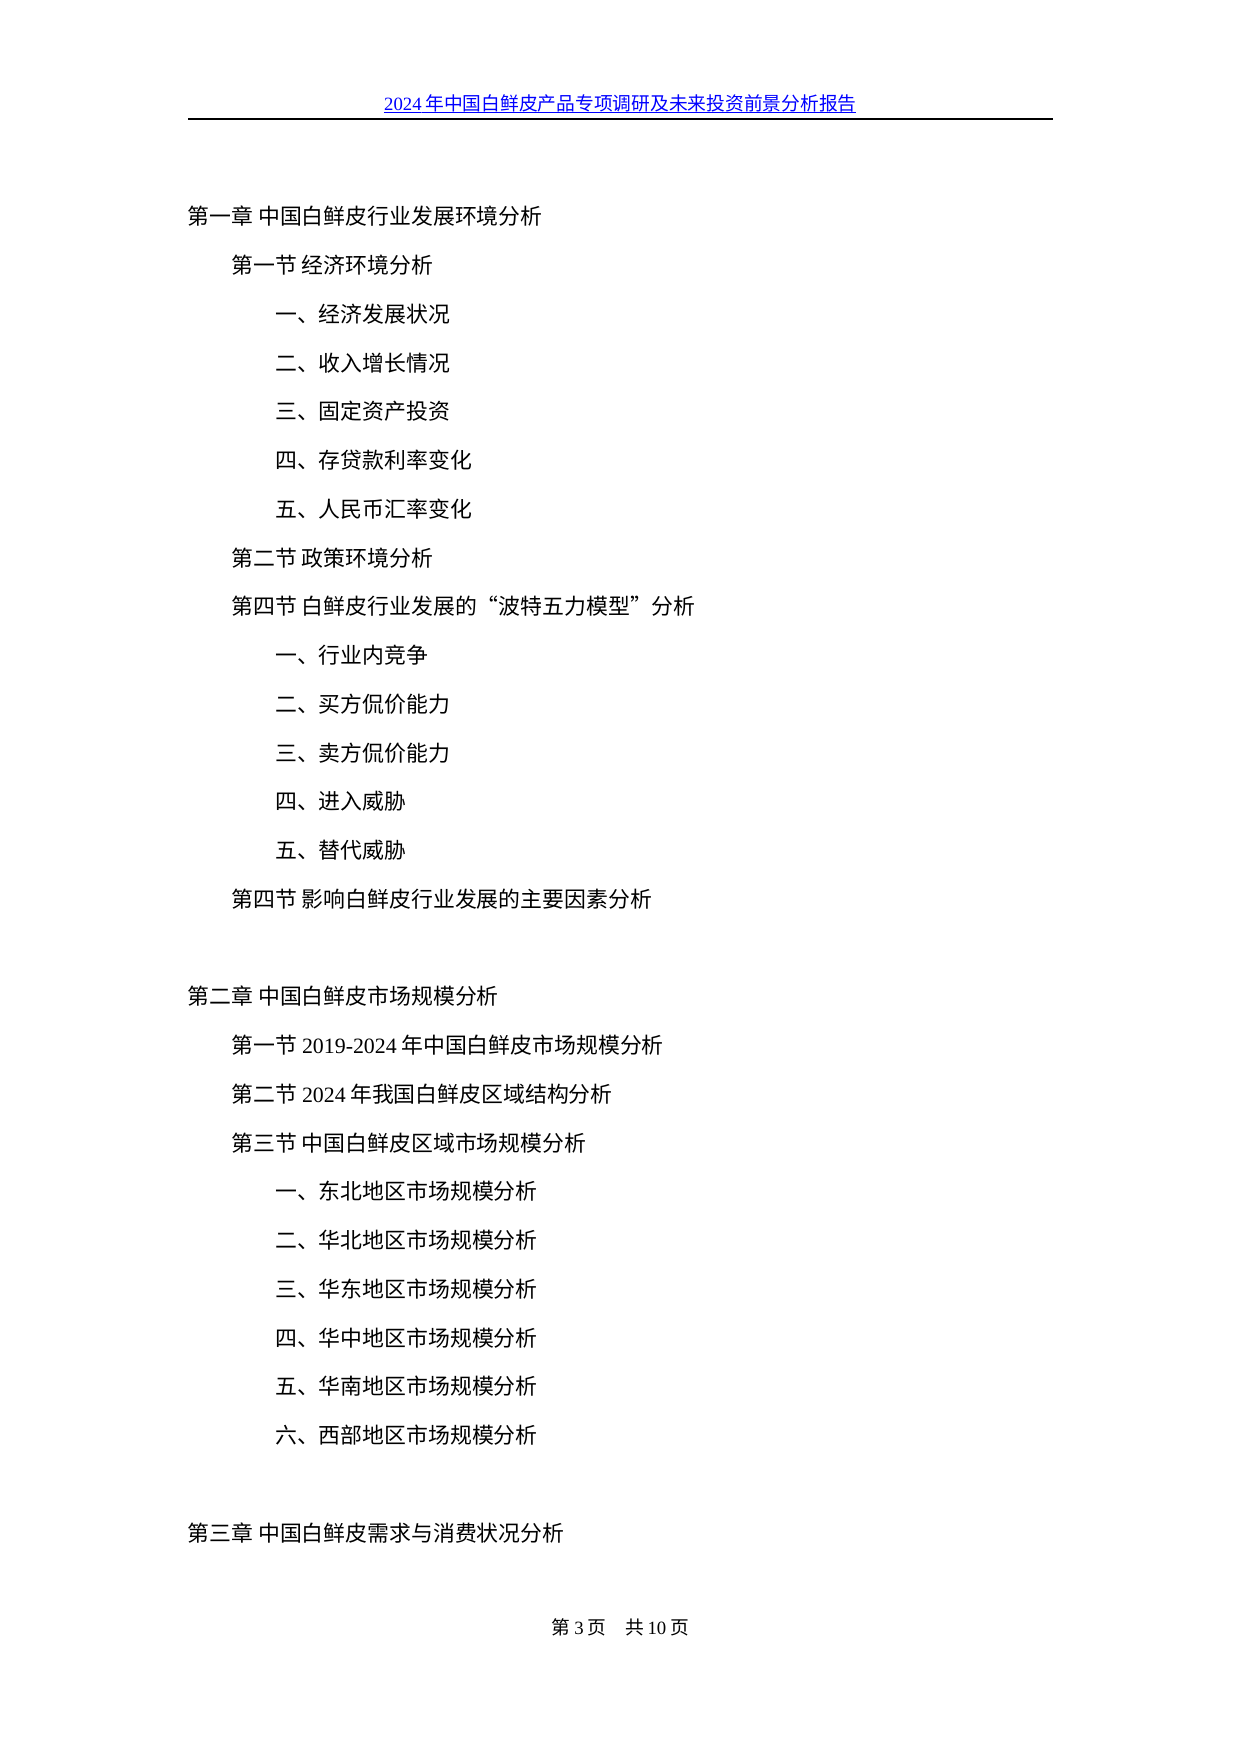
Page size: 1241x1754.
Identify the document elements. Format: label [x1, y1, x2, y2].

text [187, 150, 1053, 1548]
